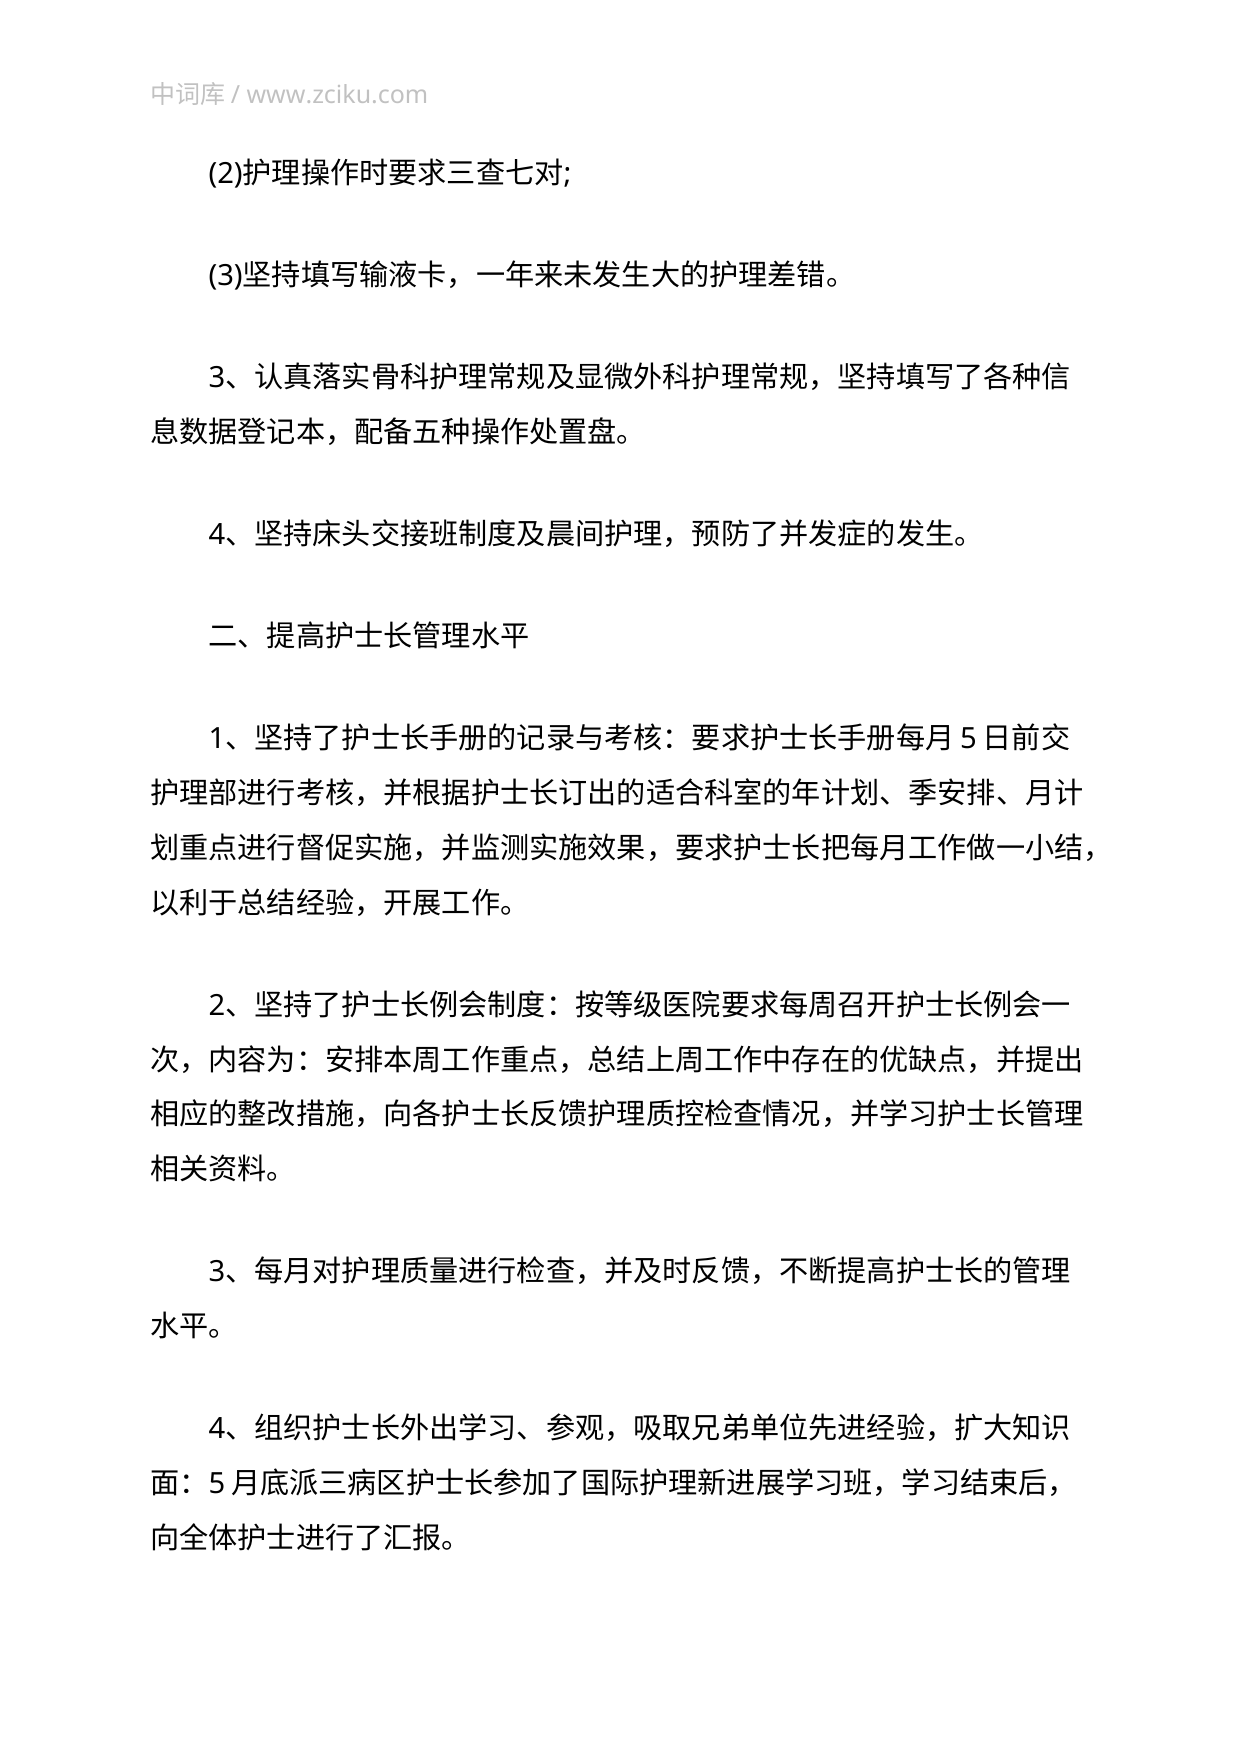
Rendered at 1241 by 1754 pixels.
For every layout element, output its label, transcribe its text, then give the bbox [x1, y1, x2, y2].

text (3)坚持填写输液卡，一年来未发生大的护理差错。 [150, 252, 1090, 294]
text 二、提高护士长管理水平 [150, 613, 1090, 655]
text (2)护理操作时要求三查七对; [150, 150, 1090, 192]
text 2、坚持了护士长例会制度：按等级医院要求每周召开护士长例会一次，内容为：安排本周工作重点，总结上周工作中存在的优缺点，并提出相应的整改措施，向各护士长反馈护理质控检查情况，并学习护士长管理相关资料。 [150, 981, 1090, 1188]
text 4、组织护士长外出学习、参观，吸取兄弟单位先进经验，扩大知识面：5月底派三病区护士长参加了国际护理新进展学习班，学习结束后，向全体护士进行了汇报。 [150, 1404, 1090, 1557]
text 3、每月对护理质量进行检查，并及时反馈，不断提高护士长的管理水平。 [150, 1248, 1090, 1345]
text 4、坚持床头交接班制度及晨间护理，预防了并发症的发生。 [150, 511, 1090, 553]
text 3、认真落实骨科护理常规及显微外科护理常规，坚持填写了各种信息数据登记本，配备五种操作处置盘。 [150, 354, 1090, 451]
text 1、坚持了护士长手册的记录与考核：要求护士长手册每月5日前交护理部进行考核，并根据护士长订出的适合科室的年计划、季安排、月计划重点进行督促实施，并监测实施效果，要求护士长把每月工作做一小结，以利于总结经验，开展工作。 [150, 714, 1090, 922]
